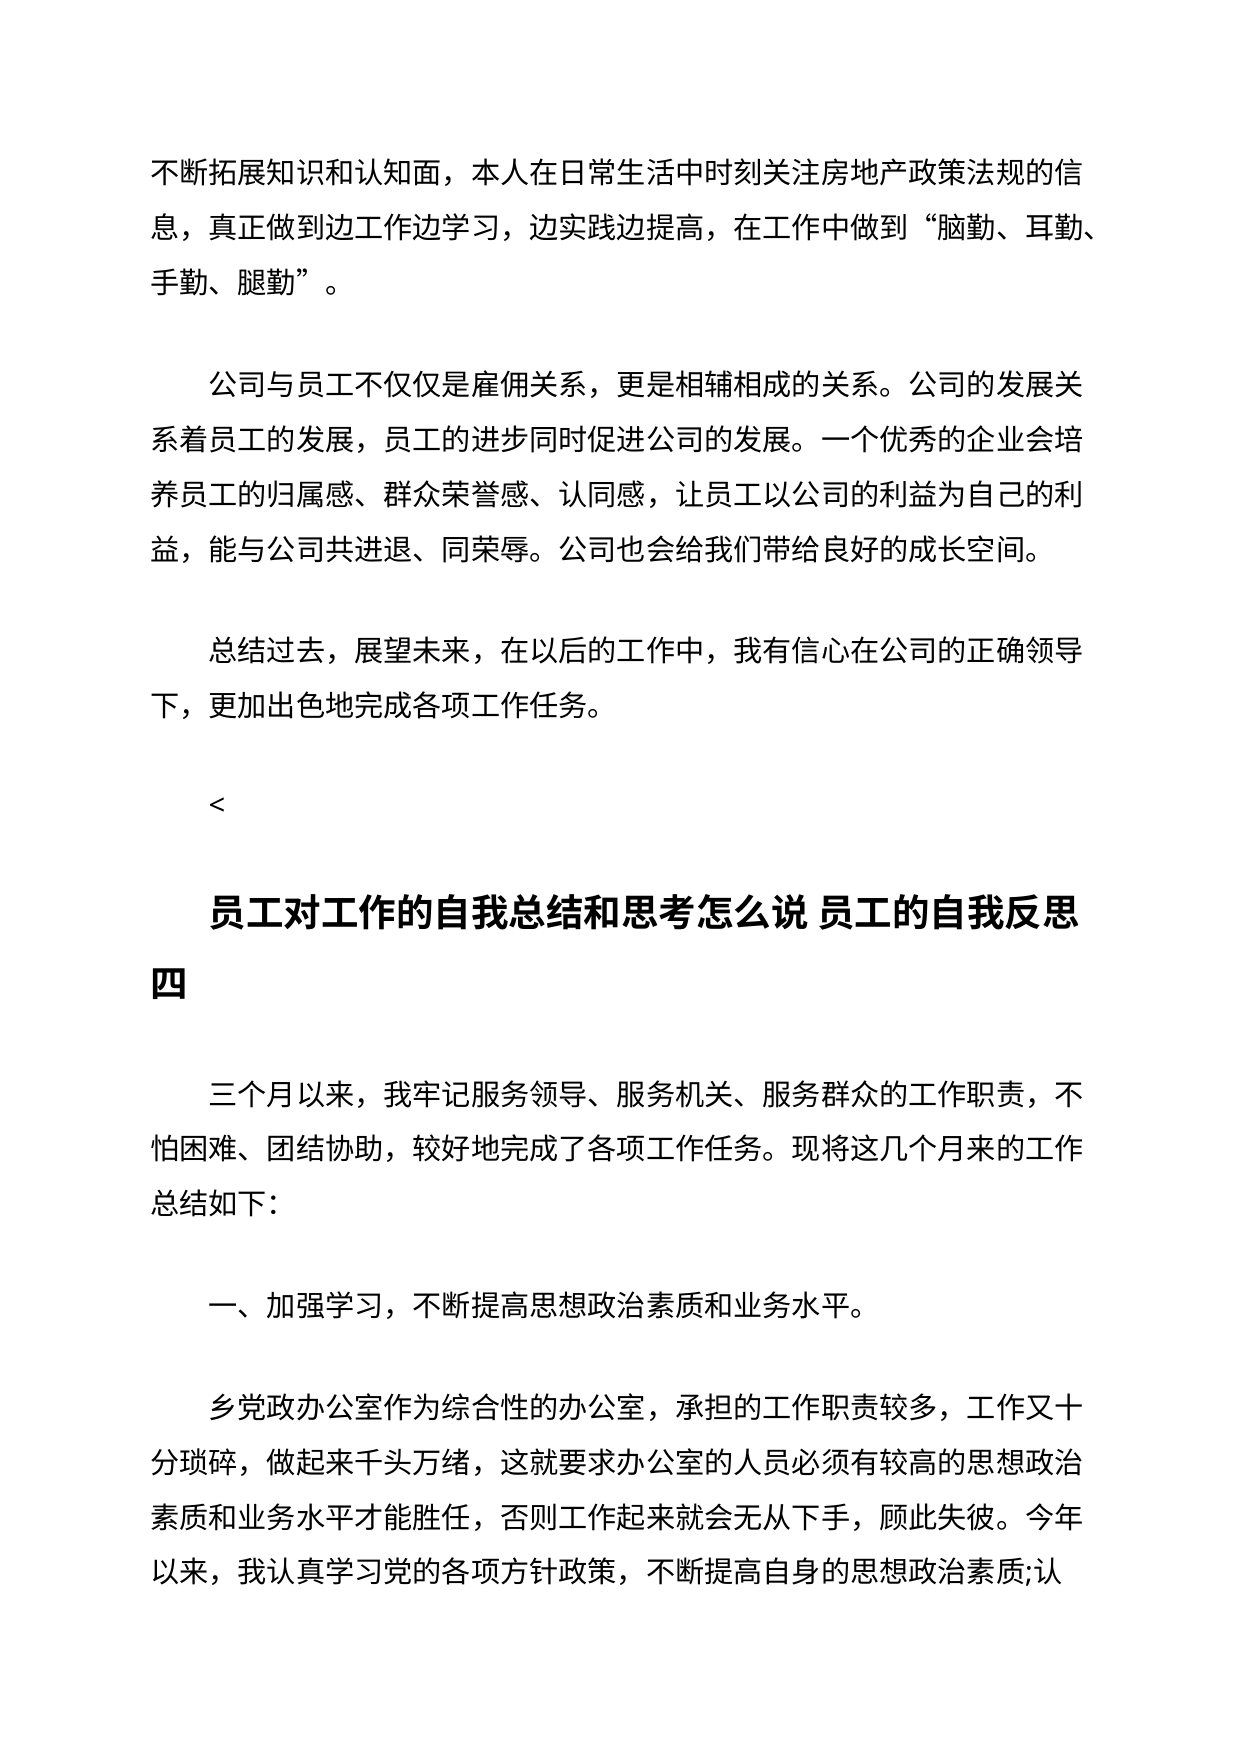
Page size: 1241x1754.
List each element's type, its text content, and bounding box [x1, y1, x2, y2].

text 一、加强学习，不断提高思想政治素质和业务水平。 [150, 1283, 1090, 1325]
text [150, 1384, 1090, 1591]
text 员工对工作的自我总结和思考怎么说 员工的自我反思四 [150, 883, 1090, 1008]
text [150, 150, 1090, 302]
text 三个月以来，我牢记服务领导、服务机关、服务群众的工作职责，不怕困难、团结协助，较好地完成了各项工作任务。现将这几个月来的工作总结如下： [150, 1071, 1090, 1223]
text 总结过去，展望未来，在以后的工作中，我有信心在公司的正确领导下，更加出色地完成各项工作任务。 [150, 628, 1090, 725]
text 公司与员工不仅仅是雇佣关系，更是相辅相成的关系。公司的发展关系着员工的发展，员工的进步同时促进公司的发展。一个优秀的企业会培养员工的归属感、群众荣誉感、认同感，让员工以公司的利益为自己的利益，能与公司共进退、同荣辱。公司也会给我们带给良好的成长空间。 [150, 362, 1090, 568]
text < [150, 785, 1090, 824]
